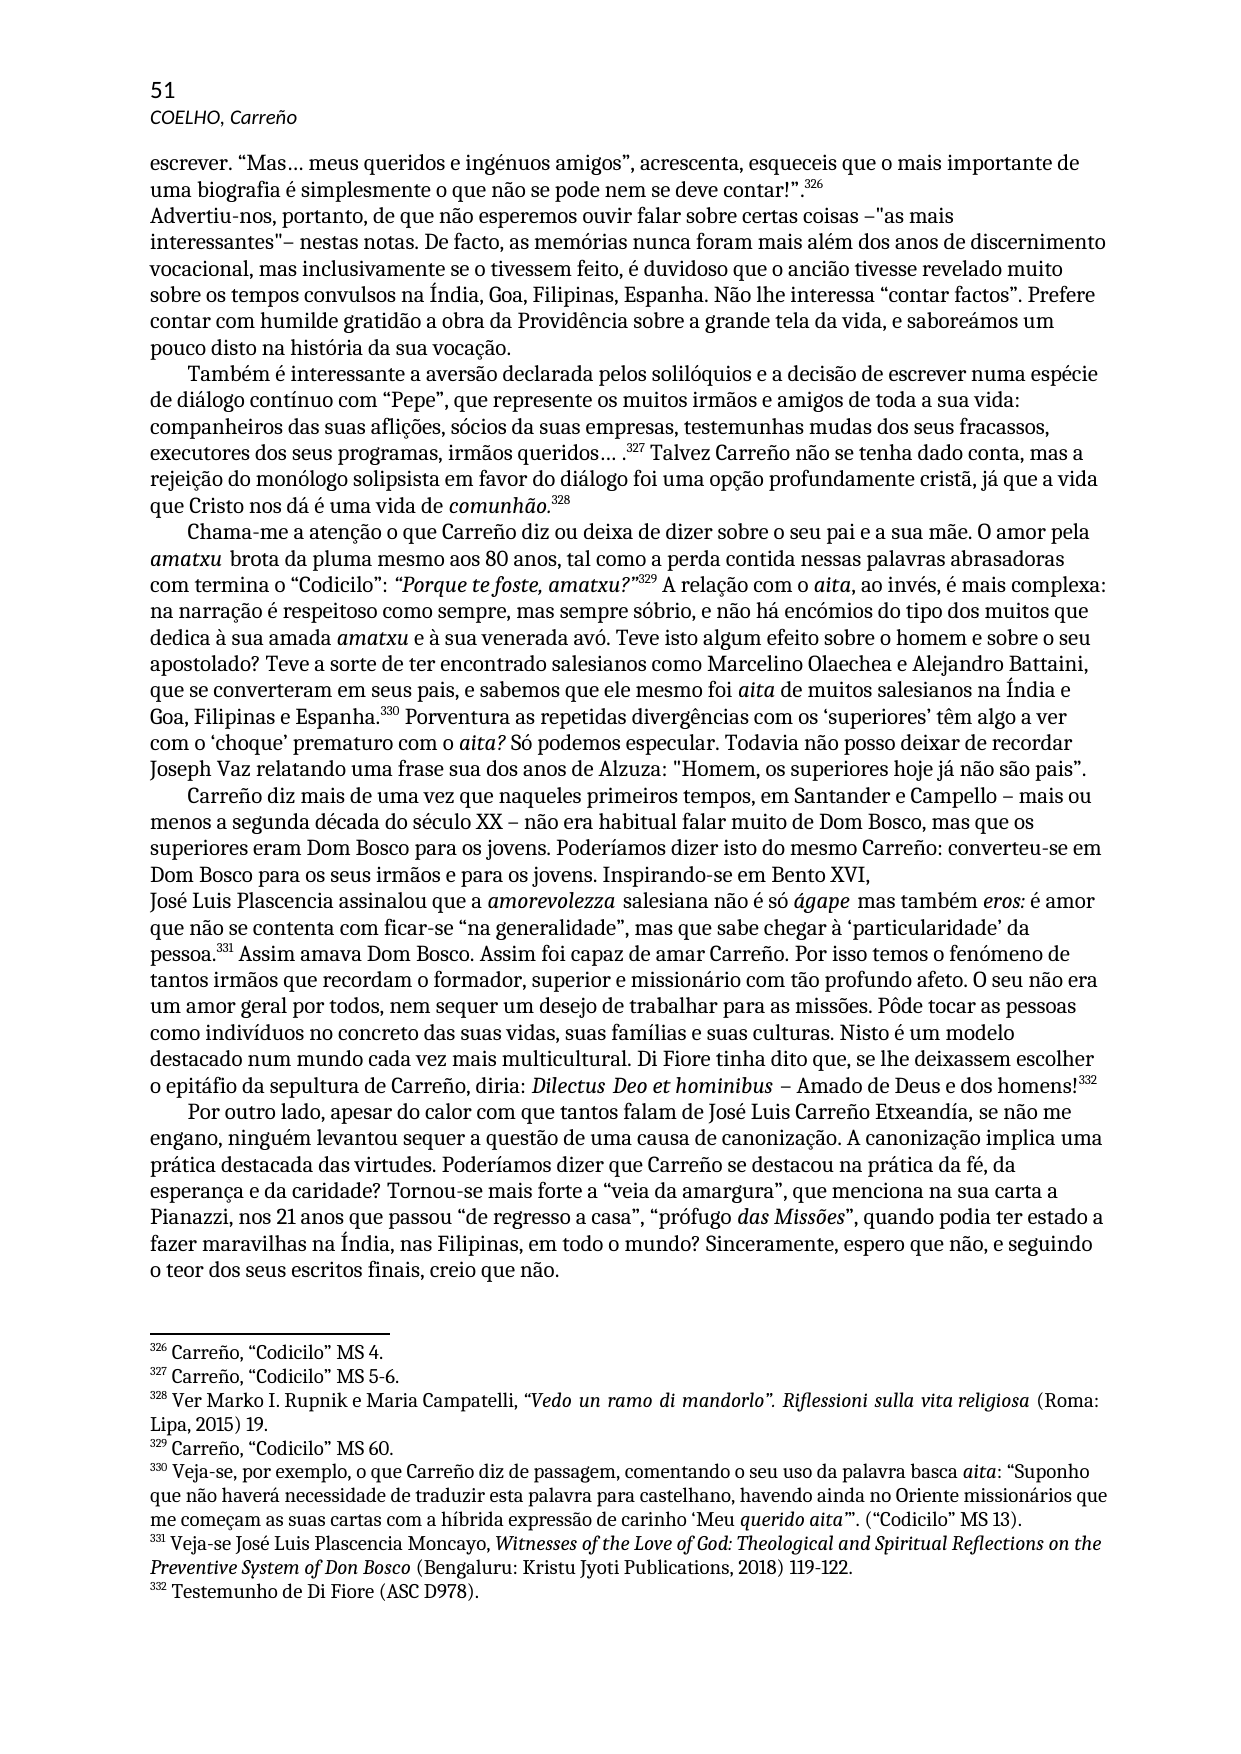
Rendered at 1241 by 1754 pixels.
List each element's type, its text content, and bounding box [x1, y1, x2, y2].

text José Luis Plascencia assinalou que a amorevolezza salesiana não é só ágape mas também eros: é amor que não se contenta com ficar-se “na generalidade”, mas que sabe chegar à ‘particularidade’ da pessoa. Assim amava Dom Bosco. Assim foi capaz de amar Carreño. Por isso temos o fenómeno de tantos irmãos que recordam o formador, superior e missionário com tão profundo afeto. O seu não era um amor geral por todos, nem sequer um desejo de trabalhar para as missões. Pôde tocar as pessoas como indivíduos no concreto das suas vidas, suas famílias e suas culturas. Nisto é um modelo destacado num mundo cada vez mais multicultural. Di Fiore tinha dito que, se lhe deixassem escolher o epitáfio da sepultura de Carreño, diria: Dilectus Deo et hominibus – Amado de Deus e dos homens! [150, 888, 1108, 1099]
text Por outro lado, apesar do calor com que tantos falam de José Luis Carreño Etxeandía, se não me engano, ninguém levantou sequer a questão de uma causa de canonização. A canonização implica uma prática destacada das virtudes. Poderíamos dizer que Carreño se destacou na prática da fé, da esperança e da caridade? Tornou-se mais forte a “veia da amargura”, que menciona na sua carta a Pianazzi, nos 21 anos que passou “de regresso a casa”, “prófugo das Missões”, quando podia ter estado a fazer maravilhas na Índia, nas Filipinas, em todo o mundo? Sinceramente, espero que não, e seguindo o teor dos seus escritos finais, creio que não. [150, 1099, 1108, 1283]
text Carreño diz mais de uma vez que naqueles primeiros tempos, em Santander e Campello – mais ou menos a segunda década do século XX – não era habitual falar muito de Dom Bosco, mas que os superiores eram Dom Bosco para os jovens. Poderíamos dizer isto do mesmo Carreño: converteu-se em Dom Bosco para os seus irmãos e para os jovens. Inspirando-se em Bento XVI, [150, 782, 1108, 888]
text Também é interessante a aversão declarada pelos solilóquios e a decisão de escrever numa espécie de diálogo contínuo com “Pepe”, que represente os muitos irmãos e amigos de toda a sua vida: companheiros das suas aflições, sócios da suas empresas, testemunhas mudas dos seus fracassos, executores dos seus programas, irmãos queridos… . Talvez Carreño não se tenha dado conta, mas a rejeição do monólogo solipsista em favor do diálogo foi uma opção profundamente cristã, já que a vida que Cristo nos dá é uma vida de comunhão. [150, 361, 1108, 519]
text Claramente, o velho missionário começa a escrever o seu “Codicilo” sem vontade e só perante a insistência de seus irmãos e amigos: “Quando vais escrever as tuas memórias?”. “Tens uma obrigação para connosco. Tudo isso que às vezes nos contas deveria estar compilado num livro. Não fazê-lo é um pecado grave de omissão!”. Está totalmente de acordo com o grande Dr. Samuel Johnson em que a melhor pessoa para escrever uma biografia é precisamente aquela sobre a qual se está a escrever. “Mas… meus queridos e ingénuos amigos”, acrescenta, esqueceis que o mais importante de uma biografia é simplesmente o que não se pode nem se deve contar!”. [150, 150, 1108, 203]
text Chama-me a atenção o que Carreño diz ou deixa de dizer sobre o seu pai e a sua mãe. O amor pela amatxu brota da pluma mesmo aos 80 anos, tal como a perda contida nessas palavras abrasadoras com termina o “Codicilo”: “Porque te foste, amatxu?” A relação com o aita, ao invés, é mais complexa: na narração é respeitoso como sempre, mas sempre sóbrio, e não há encómios do tipo dos muitos que dedica à sua amada amatxu e à sua venerada avó. Teve isto algum efeito sobre o homem e sobre o seu apostolado? Teve a sorte de ter encontrado salesianos como Marcelino Olaechea e Alejandro Battaini, que se converteram em seus pais, e sabemos que ele mesmo foi aita de muitos salesianos na Índia e Goa, Filipinas e Espanha. Porventura as repetidas divergências com os ‘superiores’ têm algo a ver com o ‘choque’ prematuro com o aita? Só podemos especular. Todavia não posso deixar de recordar Joseph Vaz relatando uma frase sua dos anos de Alzuza: "Homem, os superiores hoje já não são pais”. [150, 519, 1108, 782]
text Advertiu-nos, portanto, de que não esperemos ouvir falar sobre certas coisas –"as mais interessantes"– nestas notas. De facto, as memórias nunca foram mais além dos anos de discernimento vocacional, mas inclusivamente se o tivessem feito, é duvidoso que o ancião tivesse revelado muito sobre os tempos convulsos na Índia, Goa, Filipinas, Espanha. Não lhe interessa “contar factos”. Prefere contar com humilde gratidão a obra da Providência sobre a grande tela da vida, e saboreámos um pouco disto na história da sua vocação. [150, 203, 1108, 361]
